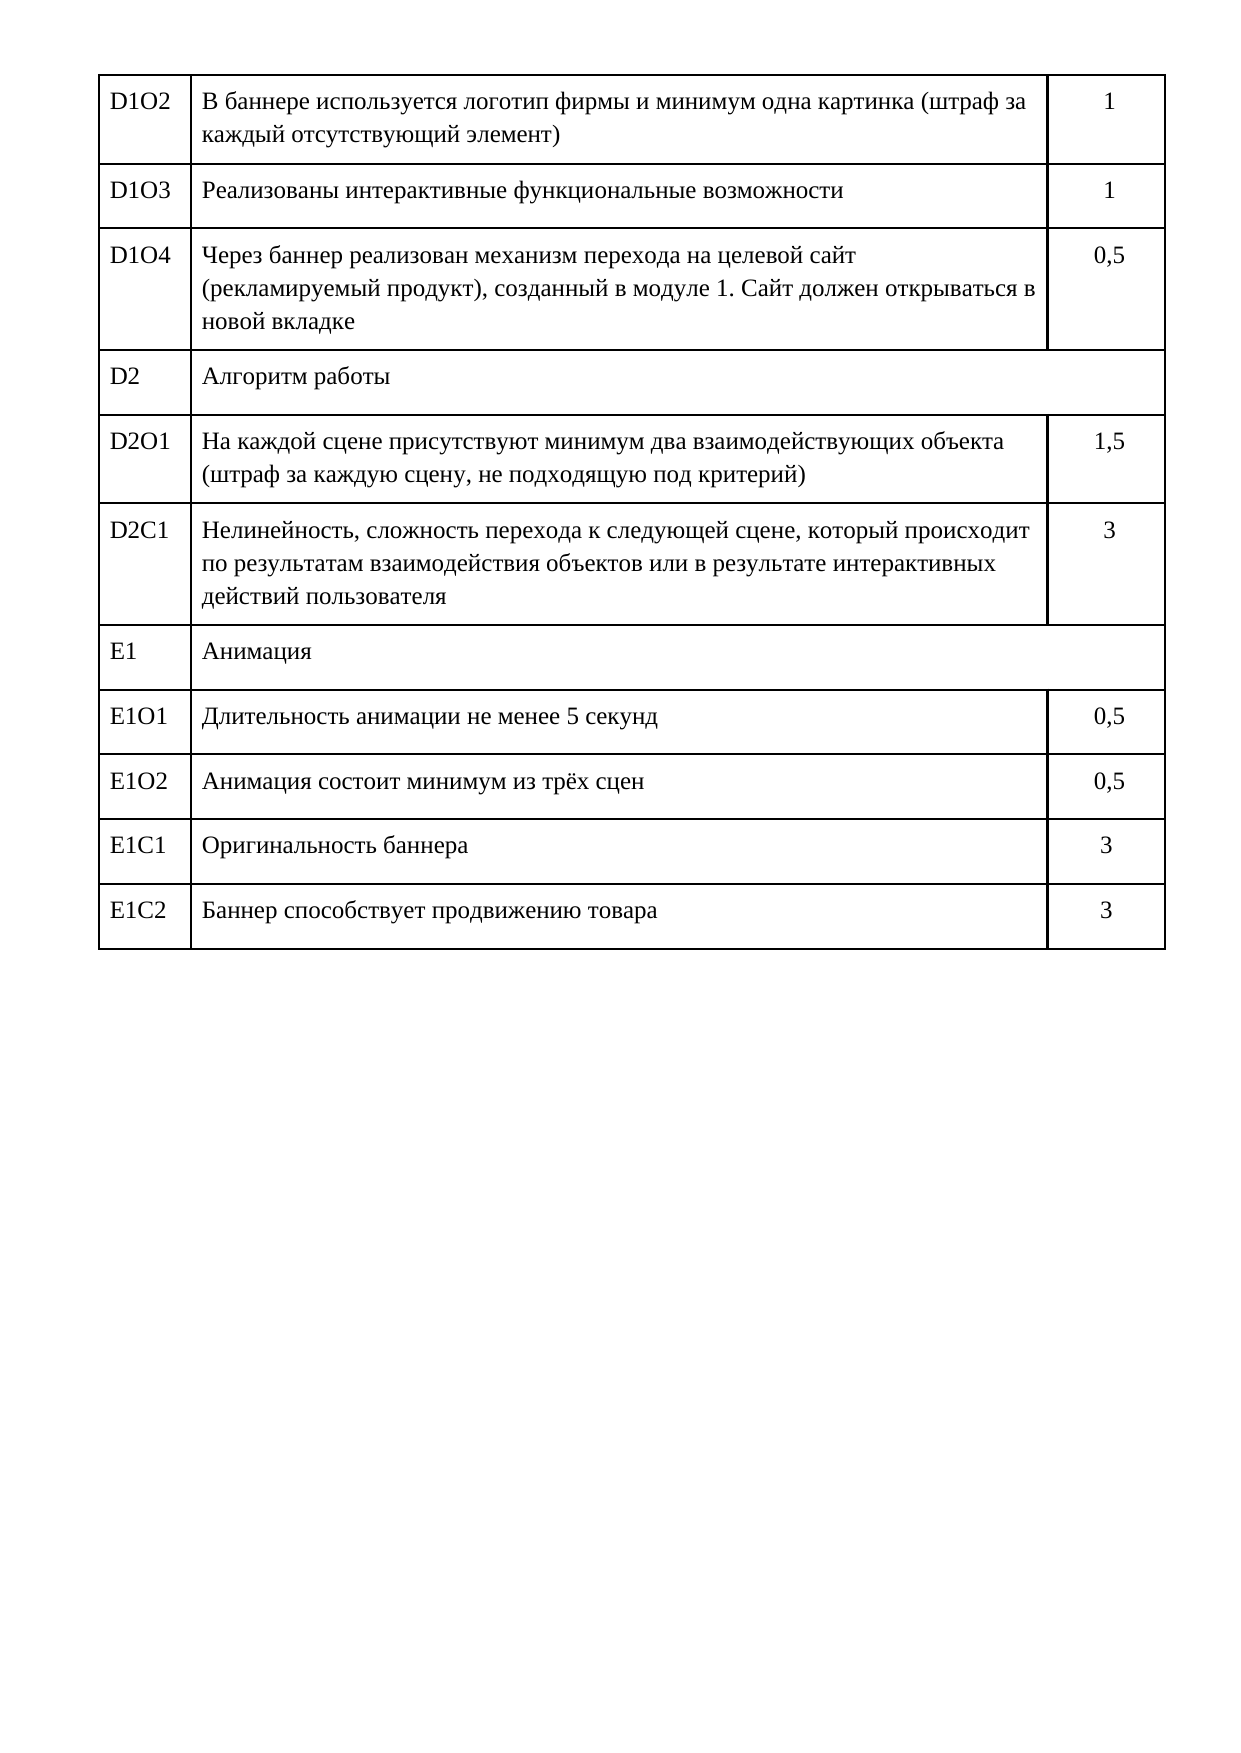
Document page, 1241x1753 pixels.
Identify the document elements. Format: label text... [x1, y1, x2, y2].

table_cell E1С2 [100, 885, 190, 948]
table_cell 0,5 [1049, 691, 1164, 753]
table_cell E1О1 [100, 691, 190, 753]
table_cell В баннере используется логотип фирмы и минимум одна картинка (штраф за каждый отсутствующий элемент) [192, 76, 1046, 162]
table_cell Анимация [192, 626, 1164, 688]
table_cell Через баннер реализован механизм перехода на целевой сайт (рекламируемый продукт), созданный в модуле 1. Сайт должен открываться в новой вкладке [192, 229, 1046, 349]
table_cell 1 [1049, 76, 1164, 162]
table_cell 1 [1049, 165, 1164, 227]
table_cell 1,5 [1049, 416, 1164, 502]
table_cell 0,5 [1049, 755, 1164, 818]
table_cell Анимация состоит минимум из трёх сцен [192, 755, 1046, 818]
table_cell Алгоритм работы [192, 351, 1164, 414]
table_cell D1О2 [100, 76, 190, 162]
table_cell На каждой сцене присутствуют минимум два взаимодействующих объекта (штраф за каждую сцену, не подходящую под критерий) [192, 416, 1046, 502]
table_cell E1О2 [100, 755, 190, 818]
table_cell D2 [100, 351, 190, 414]
table_cell Нелинейность, сложность перехода к следующей сцене, который происходит по результатам взаимодействия объектов или в результате интерактивных действий пользователя [192, 504, 1046, 624]
table_cell 3 [1049, 504, 1164, 624]
table_cell Длительность анимации не менее 5 секунд [192, 691, 1046, 753]
table_cell D1О3 [100, 165, 190, 227]
table_cell Оригинальность баннера [192, 820, 1046, 883]
table_cell D2С1 [100, 504, 190, 624]
table_cell 3 [1049, 885, 1164, 948]
table_cell D1О4 [100, 229, 190, 349]
table_cell E1 [100, 626, 190, 688]
table_cell 0,5 [1049, 229, 1164, 349]
table_cell Реализованы интерактивные функциональные возможности [192, 165, 1046, 227]
table_cell 3 [1049, 820, 1164, 883]
table_cell E1С1 [100, 820, 190, 883]
table_cell Баннер способствует продвижению товара [192, 885, 1046, 948]
table_cell D2О1 [100, 416, 190, 502]
